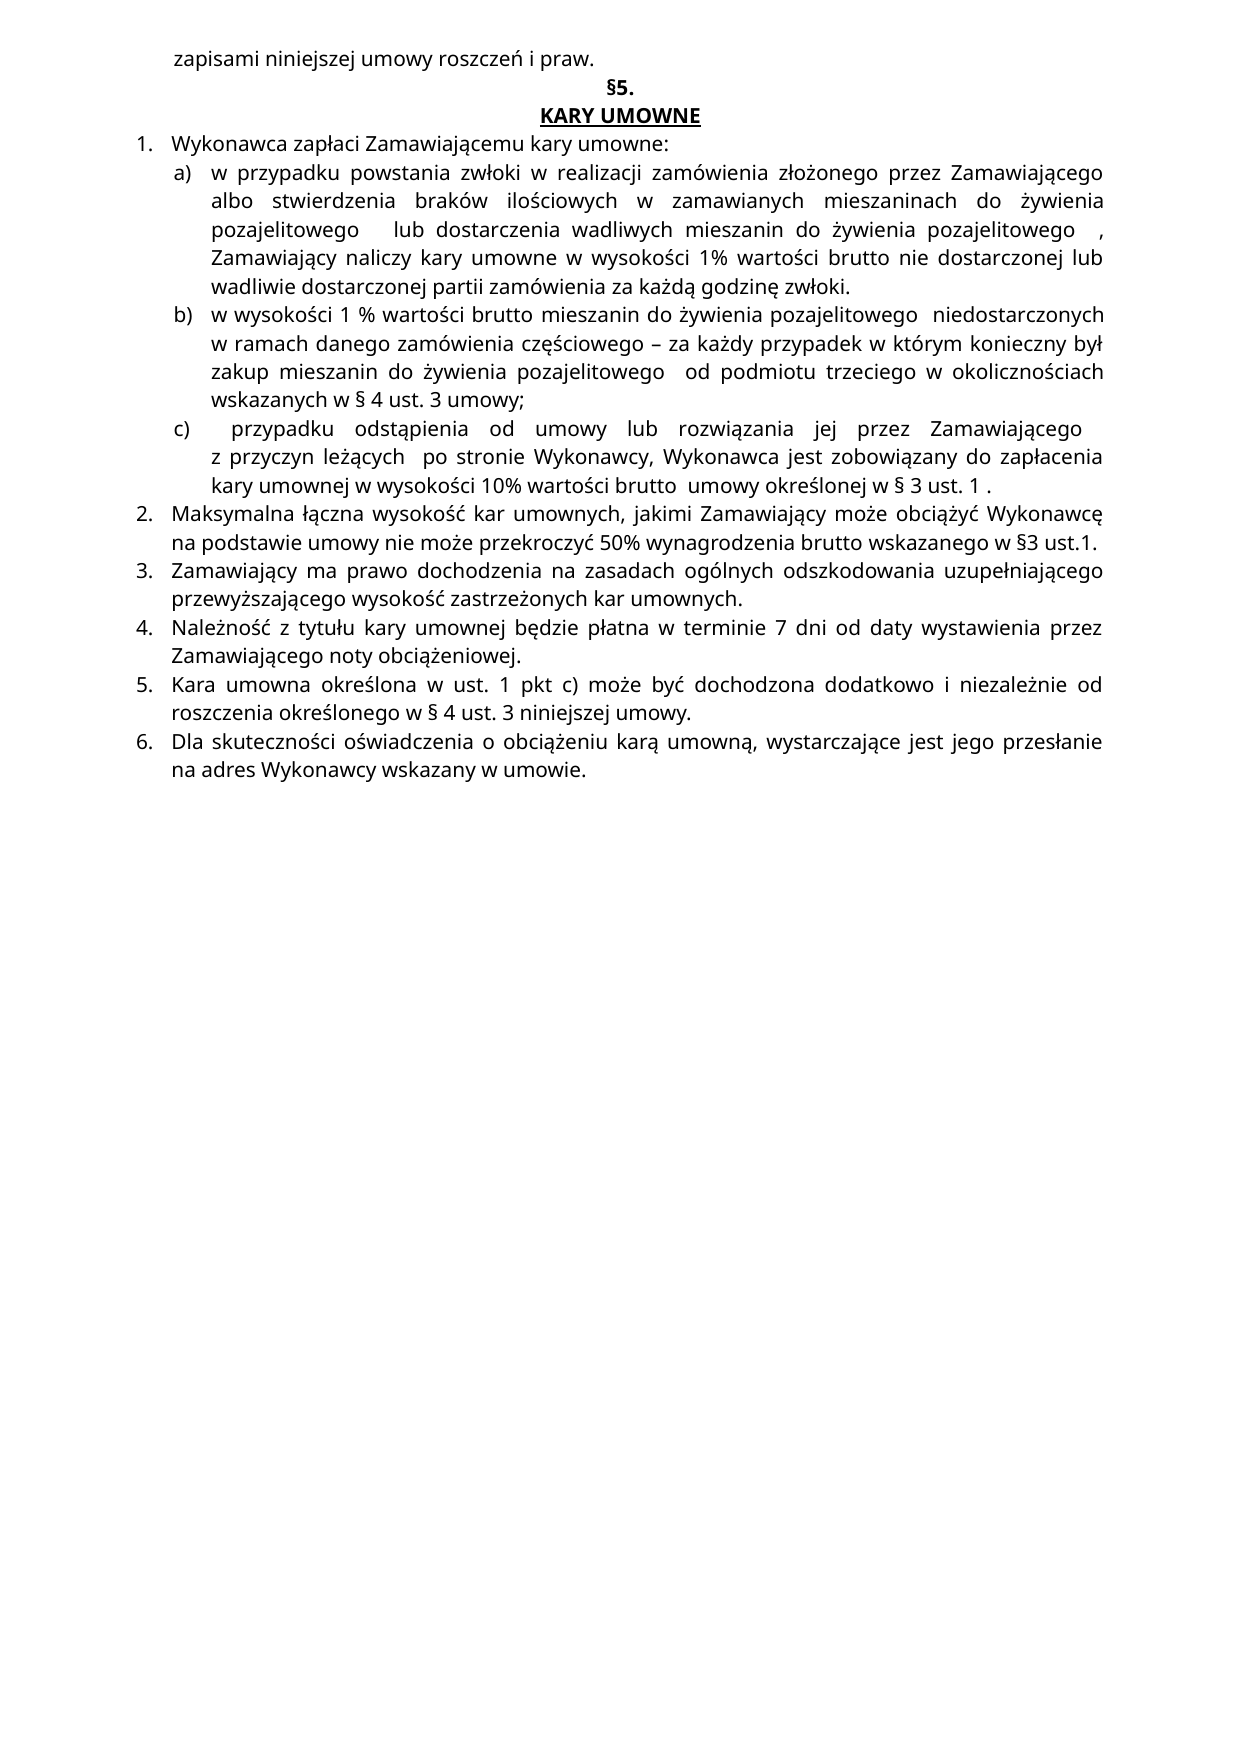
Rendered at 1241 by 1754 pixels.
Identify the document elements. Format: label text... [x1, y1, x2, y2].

list Wykonawca zapłaci Zamawiającemu kary umowne: [136, 129, 1104, 158]
list w przypadku powstania zwłoki w realizacji zamówienia złożonego przez Zamawiającego albo stwierdzenia braków ilościowych w zamawianych mieszaninach do żywienia pozajelitowego lub dostarczenia wadliwych mieszanin do żywienia pozajelitowego , Zamawiający naliczy kary umowne w wysokości 1% wartości brutto nie dostarczonej lub wadliwie dostarczonej partii zamówienia za każdą godzinę zwłoki. [173, 158, 1104, 300]
list Kara umowna określona w ust. 1 pkt c) może być dochodzona dodatkowo i niezależnie od roszczenia określonego w § 4 ust. 3 niniejszej umowy. [136, 670, 1104, 727]
list przypadku odstąpienia od umowy lub rozwiązania jej przez Zamawiającego z przyczyn leżących po stronie Wykonawcy, Wykonawca jest zobowiązany do zapłacenia kary umownej w wysokości 10% wartości brutto umowy określonej w § 3 ust. 1 . [173, 414, 1104, 499]
list Należność z tytułu kary umownej będzie płatna w terminie 7 dni od daty wystawienia przez Zamawiającego noty obciążeniowej. [136, 613, 1104, 670]
text §5. [136, 73, 1104, 101]
text KARY UMOWNE [136, 101, 1104, 129]
list Dla skuteczności oświadczenia o obciążeniu karą umowną, wystarczające jest jego przesłanie na adres Wykonawcy wskazany w umowie. [136, 727, 1104, 784]
list Zamawiający ma prawo dochodzenia na zasadach ogólnych odszkodowania uzupełniającego przewyższającego wysokość zastrzeżonych kar umownych. [136, 556, 1104, 613]
list w wysokości 1 % wartości brutto mieszanin do żywienia pozajelitowego niedostarczonych w ramach danego zamówienia częściowego – za każdy przypadek w którym konieczny był zakup mieszanin do żywienia pozajelitowego od podmiotu trzeciego w okolicznościach wskazanych w § 4 ust. 3 umowy; [173, 300, 1104, 414]
list Maksymalna łączna wysokość kar umownych, jakimi Zamawiający może obciążyć Wykonawcę na podstawie umowy nie może przekroczyć 50% wynagrodzenia brutto wskazanego w §3 ust.1. [136, 499, 1104, 556]
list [136, 44, 1104, 73]
